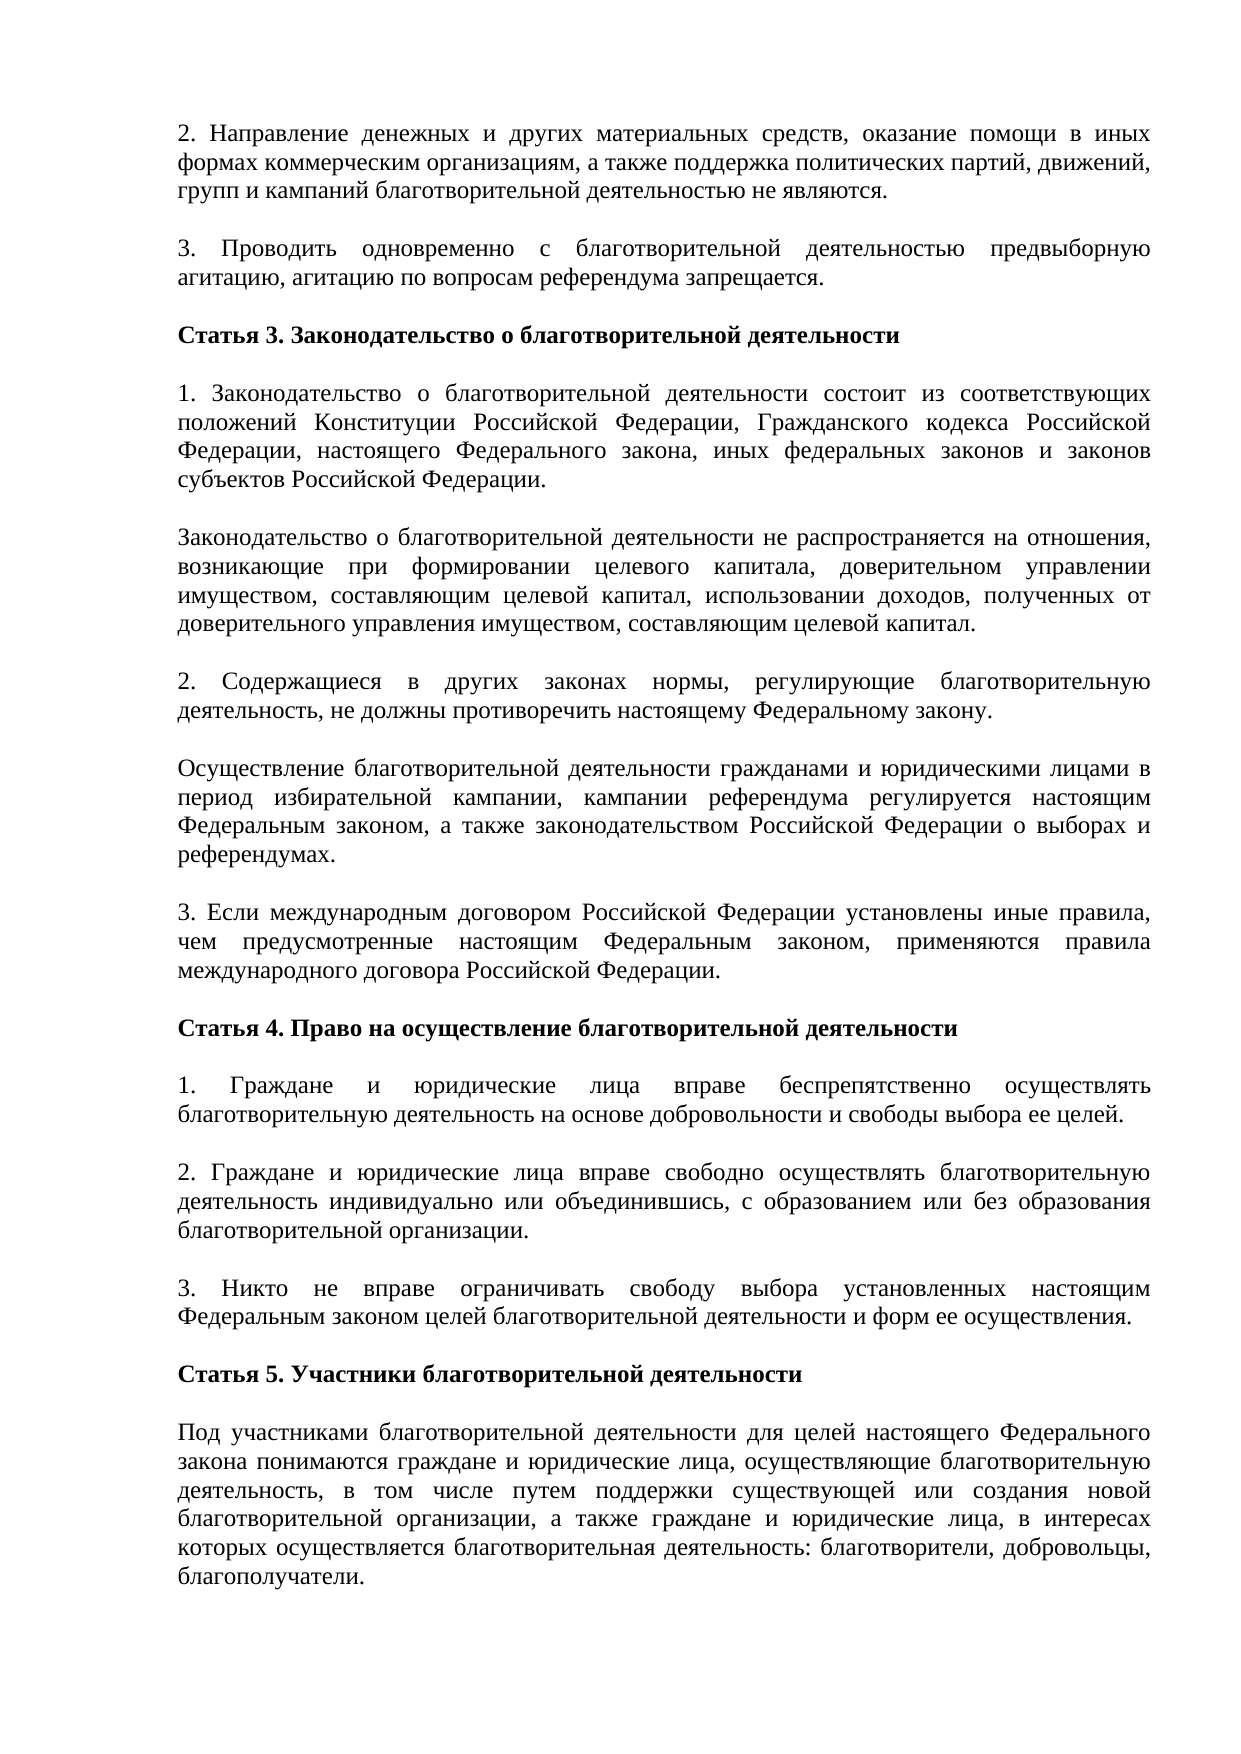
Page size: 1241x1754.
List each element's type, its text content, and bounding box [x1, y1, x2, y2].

text 1. Законодательство о благотворительной деятельности состоит из соответствующих положений Конституции Российской Федерации, Гражданского кодекса Российской Федерации, настоящего Федерального закона, иных федеральных законов и законов субъектов Российской Федерации. [177, 378, 1152, 493]
text Статья 5. Участники благотворительной деятельности [177, 1359, 1152, 1388]
text 3. Проводить одновременно с благотворительной деятельностью предвыборную агитацию, агитацию по вопросам референдума запрещается. [177, 233, 1152, 291]
text 3. Если международным договором Российской Федерации установлены иные правила, чем предусмотренные настоящим Федеральным законом, применяются правила международного договора Российской Федерации. [177, 897, 1152, 983]
text Под участниками благотворительной деятельности для целей настоящего Федерального закона понимаются граждане и юридические лица, осуществляющие благотворительную деятельность, в том числе путем поддержки существующей или создания новой благотворительной организации, а также граждане и юридические лица, в интересах которых осуществляется благотворительная деятельность: благотворители, добровольцы, благополучатели. [177, 1417, 1152, 1590]
text Осуществление благотворительной деятельности гражданами и юридическими лицами в период избирательной кампании, кампании референдума регулируется настоящим Федеральным законом, а также законодательством Российской Федерации о выборах и референдумах. [177, 753, 1152, 868]
text 1. Граждане и юридические лица вправе беспрепятственно осуществлять благотворительную деятельность на основе добровольности и свободы выбора ее целей. [177, 1071, 1152, 1128]
text 2. Содержащиеся в других законах нормы, регулирующие благотворительную деятельность, не должны противоречить настоящему Федеральному закону. [177, 666, 1152, 724]
text 3. Никто не вправе ограничивать свободу выбора установленных настоящим Федеральным законом целей благотворительной деятельности и форм ее осуществления. [177, 1273, 1152, 1330]
text Статья 4. Право на осуществление благотворительной деятельности [177, 1013, 1152, 1041]
text 2. Граждане и юридические лица вправе свободно осуществлять благотворительную деятельность индивидуально или объединившись, с образованием или без образования благотворительной организации. [177, 1157, 1152, 1243]
text Статья 3. Законодательство о благотворительной деятельности [177, 320, 1152, 349]
text 2. Направление денежных и других материальных средств, оказание помощи в иных формах коммерческим организациям, а также поддержка политических партий, движений, групп и кампаний благотворительной деятельностью не являются. [177, 118, 1152, 204]
text Законодательство о благотворительной деятельности не распространяется на отношения, возникающие при формировании целевого капитала, доверительном управлении имуществом, составляющим целевой капитал, использовании доходов, полученных от доверительного управления имуществом, составляющим целевой капитал. [177, 522, 1152, 637]
